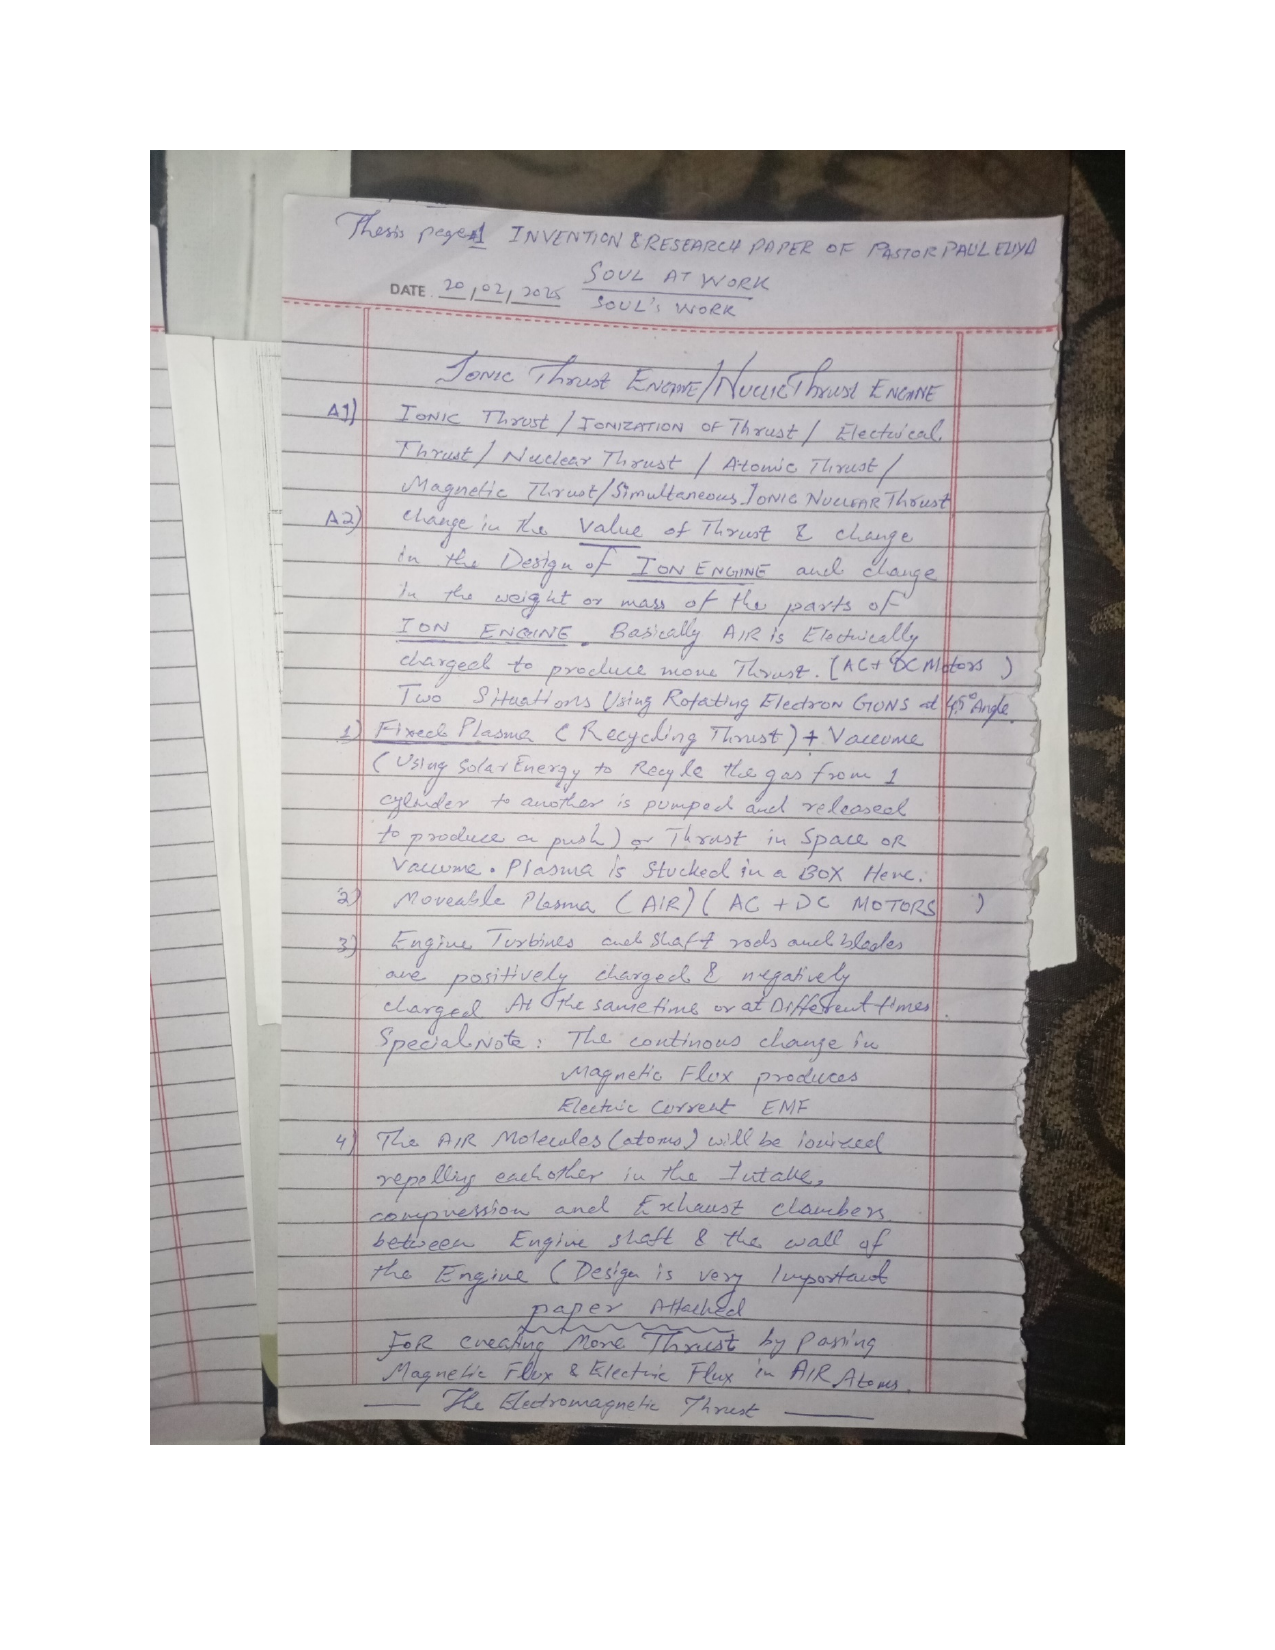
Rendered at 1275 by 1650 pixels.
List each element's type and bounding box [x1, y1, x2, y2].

picture [150, 150, 1125, 1445]
